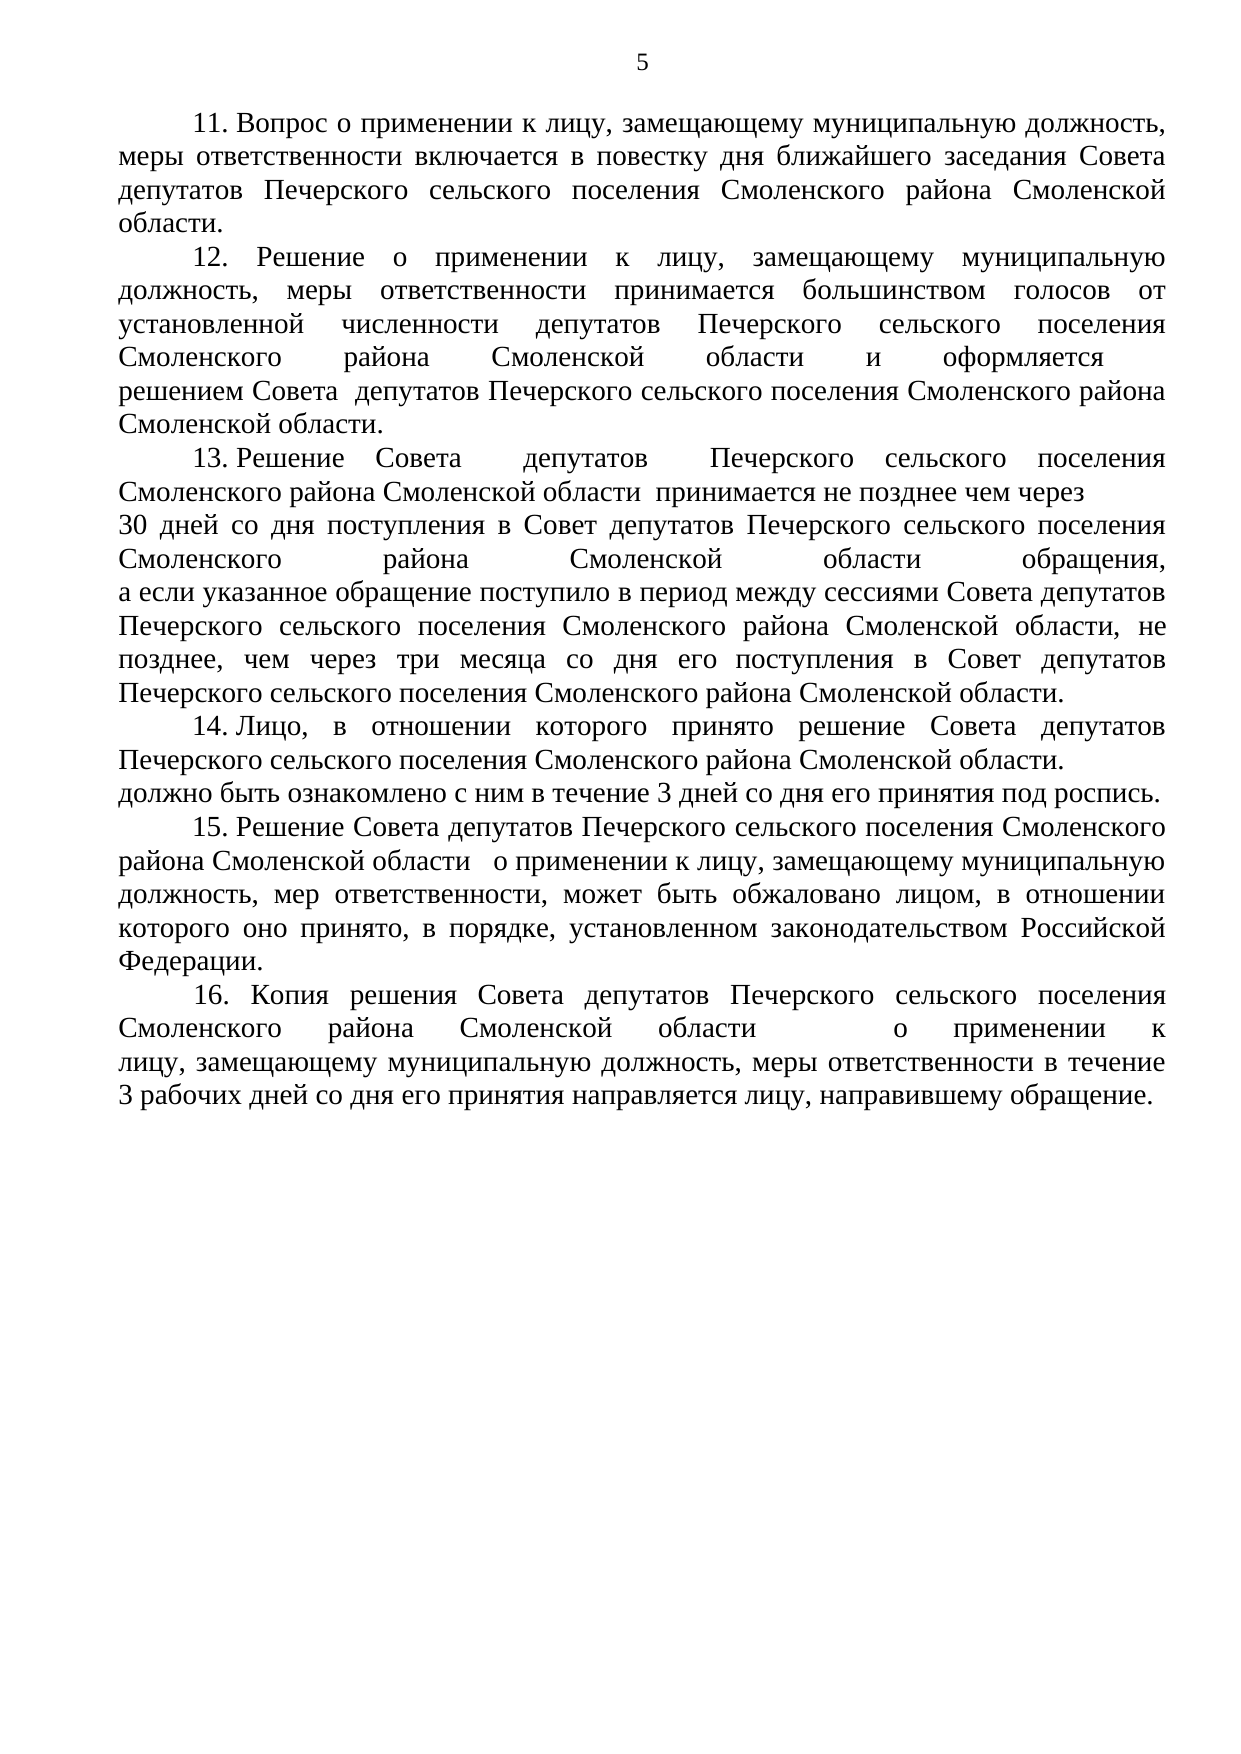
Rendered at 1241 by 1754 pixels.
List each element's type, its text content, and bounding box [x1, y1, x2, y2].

text 30 дней со дня поступления в Совет депутатов Печерского сельского поселения Смоленского района Смоленской области обращения, а если указанное обращение поступило в период между сессиями Совета депутатов Печерского сельского поселения Смоленского района Смоленской области, не позднее, чем через три месяца со дня его поступления в Совет депутатов Печерского сельского поселения Смоленского района Смоленской области. [118, 507, 1167, 708]
text 13. Решение Совета депутатов Печерского сельского поселения Смоленского района Смоленской области принимается не позднее чем через [118, 440, 1167, 507]
text должно быть ознакомлено с ним в течение 3 дней со дня его принятия под роспись. [118, 776, 1167, 809]
text 15. Решение Совета депутатов Печерского сельского поселения Смоленского района Смоленской области о применении к лицу, замещающему муниципальную должность, мер ответственности, может быть обжаловано лицом, в отношении которого оно принято, в порядке, установленном законодательством Российской Федерации. [118, 809, 1167, 977]
text 12. Решение о применении к лицу, замещающему муниципальную должность, меры ответственности принимается большинством голосов от установленной численности депутатов Печерского сельского поселения Смоленского района Смоленской области и оформляется решением Совета депутатов Печерского сельского поселения Смоленского района Смоленской области. [118, 239, 1167, 440]
text 14. Лицо, в отношении которого принято решение Совета депутатов Печерского сельского поселения Смоленского района Смоленской области. [118, 708, 1167, 776]
text 16. Копия решения Совета депутатов Печерского сельского поселения Смоленского района Смоленской области о применении к лицу, замещающему муниципальную должность, меры ответственности в течение 3 рабочих дней со дня его принятия направляется лицу, направившему обращение. [118, 977, 1167, 1111]
text 11. Вопрос о применении к лицу, замещающему муниципальную должность, меры ответственности включается в повестку дня ближайшего заседания Совета депутатов Печерского сельского поселения Смоленского района Смоленской области. [118, 105, 1167, 239]
